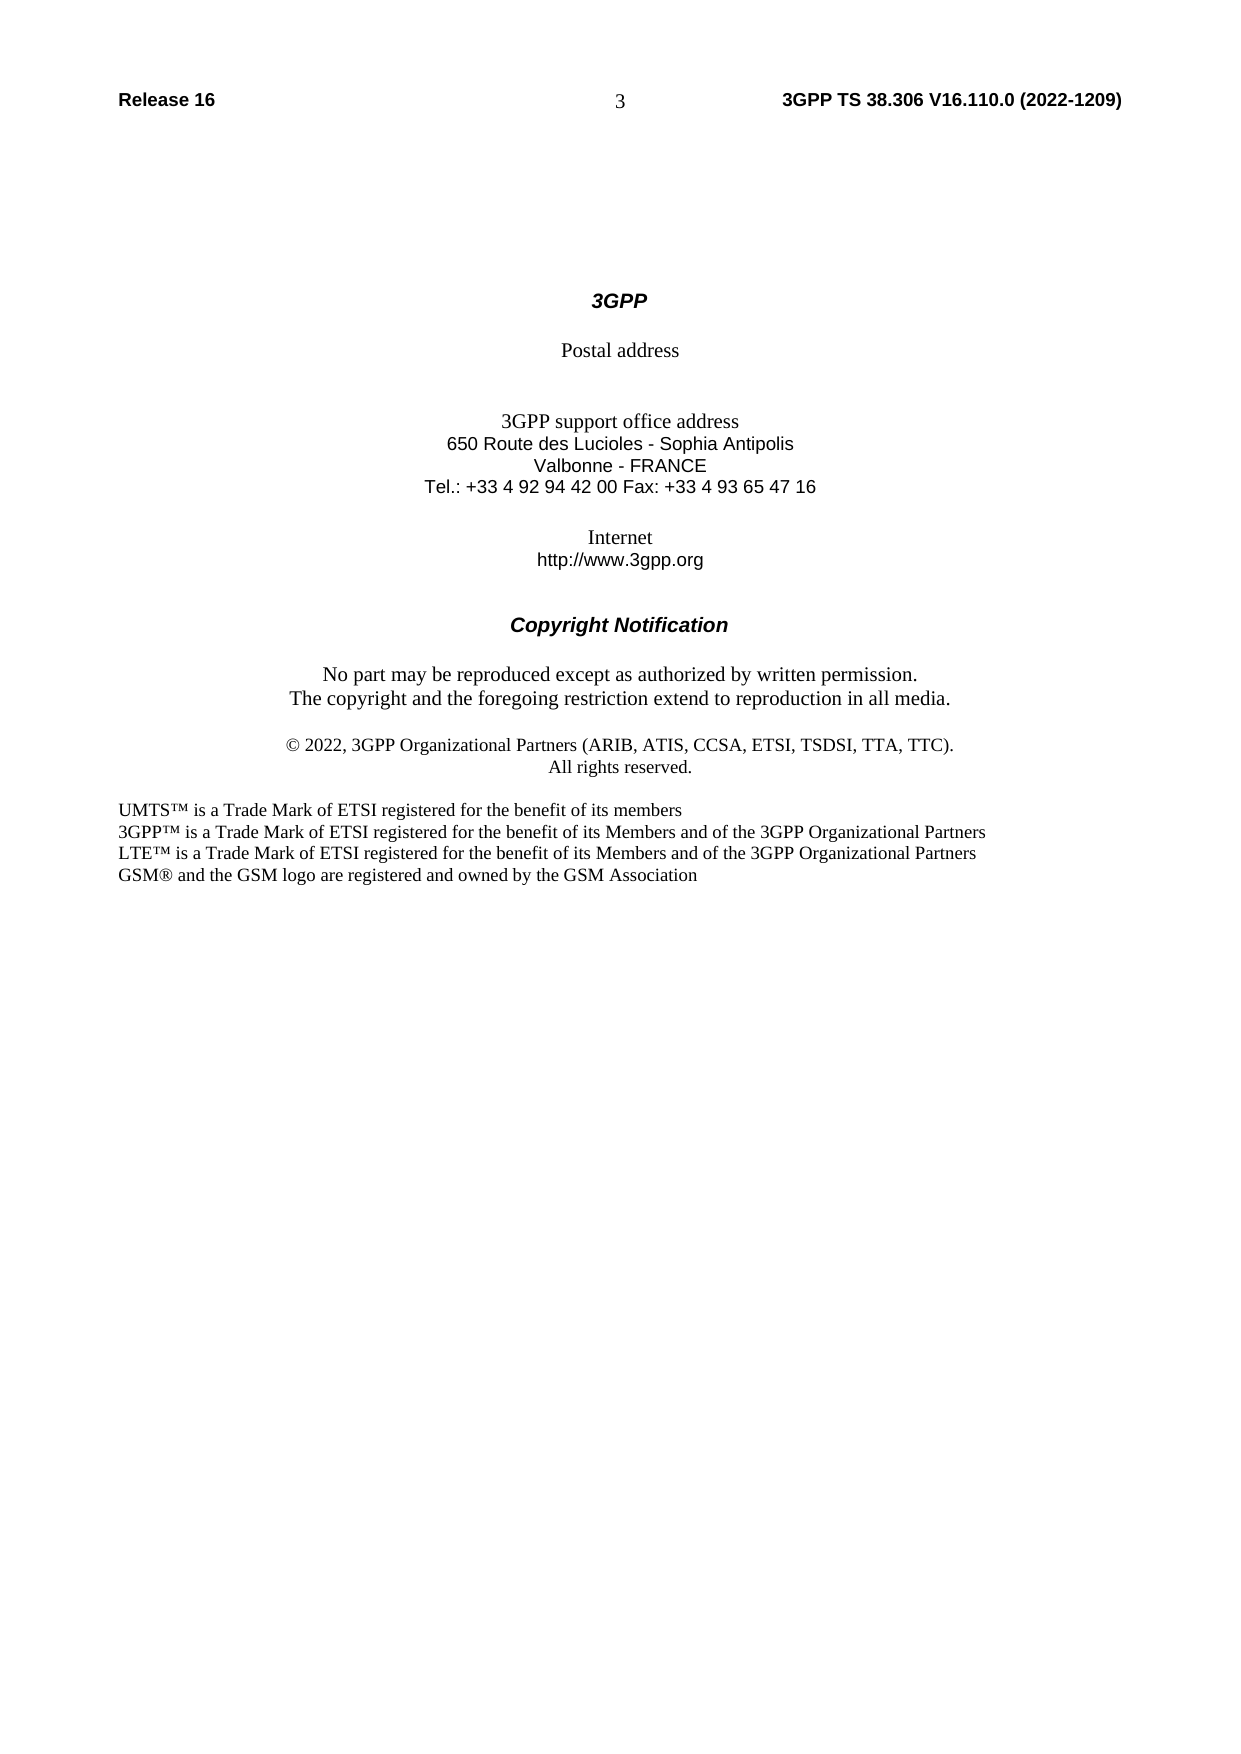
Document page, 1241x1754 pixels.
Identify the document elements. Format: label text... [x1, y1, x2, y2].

text http://www.3gpp.org [413, 549, 827, 570]
text GSM® and the GSM logo are registered and owned by the GSM Association [118, 864, 1122, 885]
text 3GPP support office address [413, 409, 827, 433]
text 650 Route des Lucioles - Sophia Antipolis [413, 433, 827, 454]
text All rights reserved. [118, 756, 1122, 777]
text Tel.: +33 4 92 94 42 00 Fax: +33 4 93 65 47 16 [413, 476, 827, 498]
text © 2022, 3GPP Organizational Partners (ARIB, ATIS, CCSA, ETSI, TSDSI, TTA, TTC). [118, 734, 1122, 756]
text Copyright Notification [118, 613, 1122, 637]
text No part may be reproduced except as authorized by written permission. The copyright and the foregoing restriction extend to reproduction in all media. [118, 662, 1122, 710]
text Postal address [413, 338, 827, 362]
text 3GPP [413, 289, 827, 313]
text UMTS™ is a Trade Mark of ETSI registered for the benefit of its members [118, 799, 1122, 821]
text Valbonne - FRANCE [413, 454, 827, 476]
text Internet [413, 525, 827, 549]
text 3GPP™ is a Trade Mark of ETSI registered for the benefit of its Members and of the 3GPP Organizational Partners LTE™ is a Trade Mark of ETSI registered for the benefit of its Members and of the 3GPP Organizational Partners [118, 821, 1122, 864]
